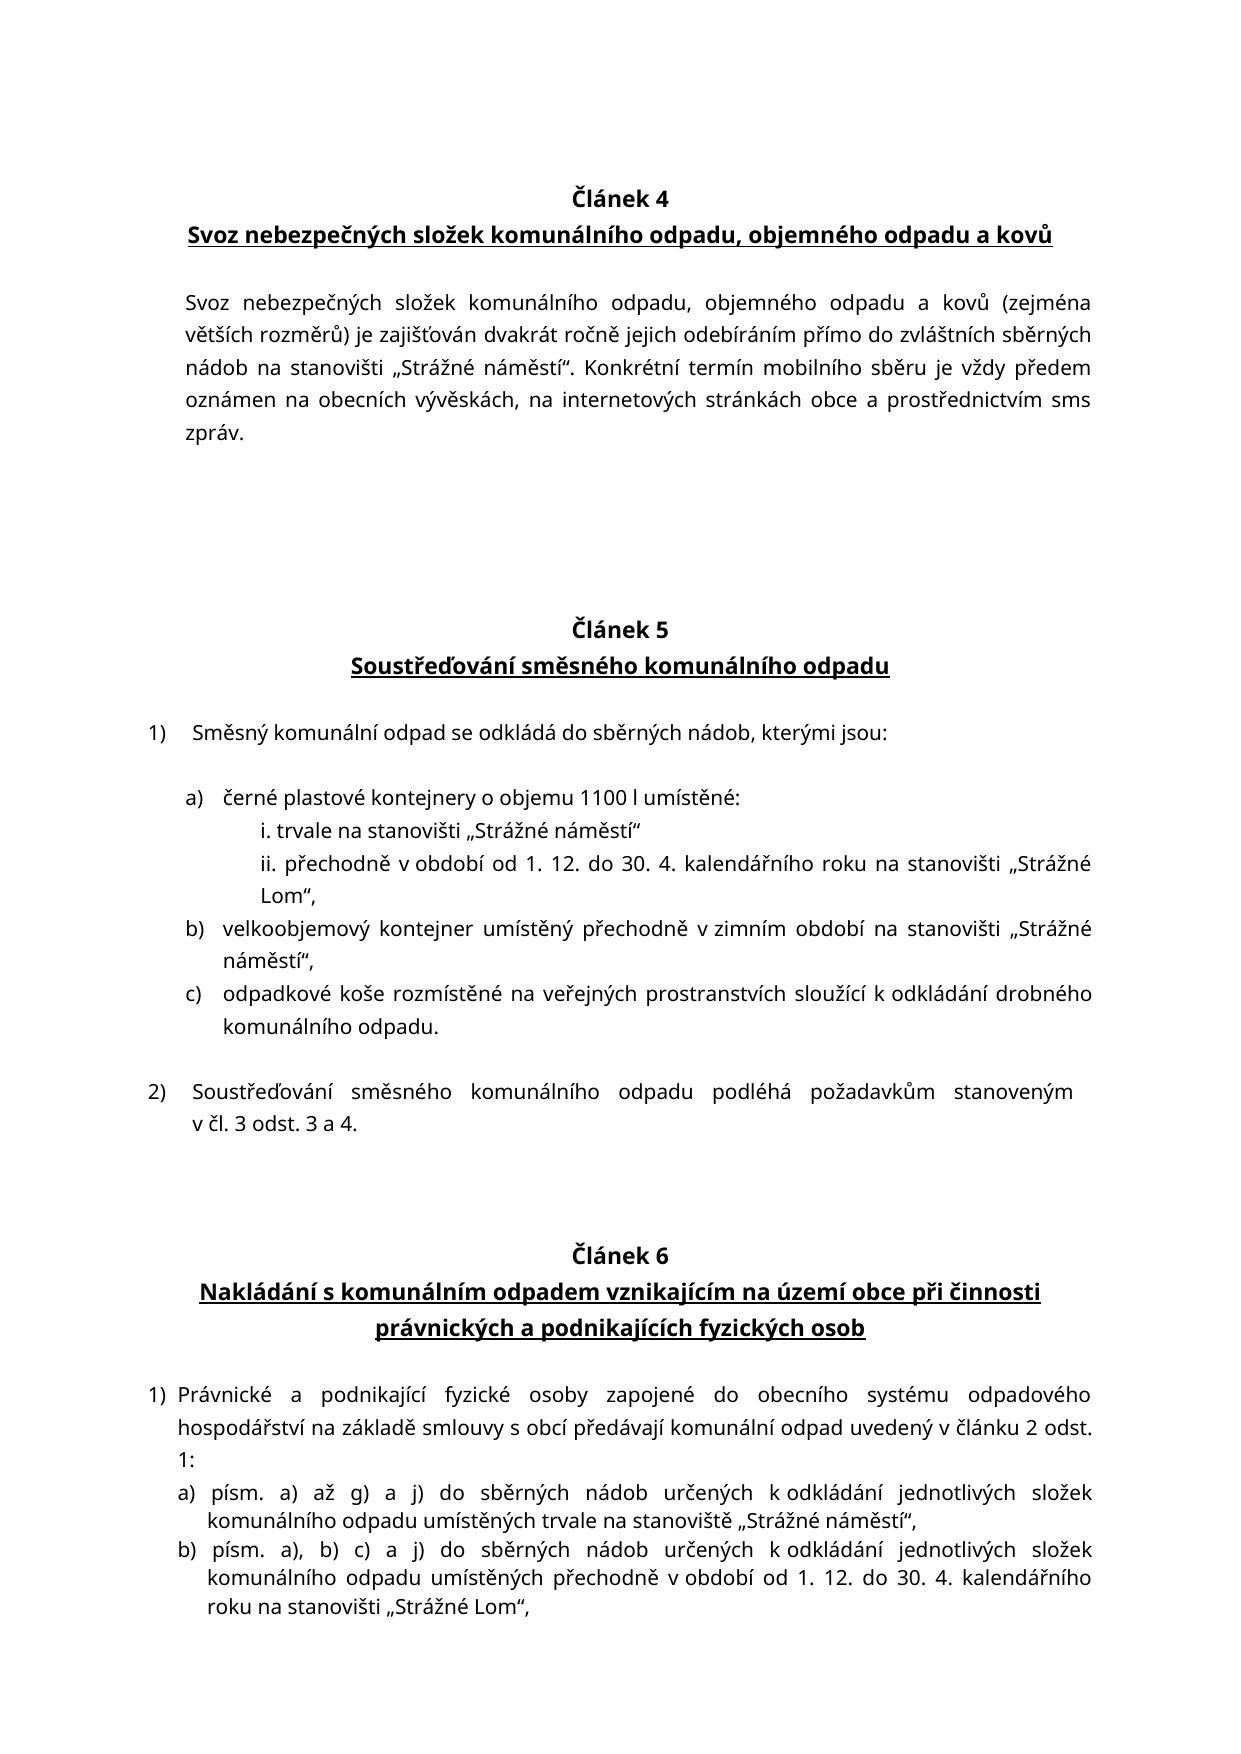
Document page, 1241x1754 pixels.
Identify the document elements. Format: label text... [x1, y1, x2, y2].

text Článek 5 [148, 614, 1092, 645]
list Soustřeďování směsného komunálního odpadu podléhá požadavkům stanoveným v čl. 3 odst. 3 a 4. [148, 1077, 1092, 1138]
text Článek 6 [148, 1240, 1092, 1271]
text a) písm. a) až g) a j) do sběrných nádob určených k odkládání jednotlivých složek komunálního odpadu umístěných trvale na stanoviště „Strážné náměstí“, [177, 1478, 1092, 1535]
list Směsný komunální odpad se odkládá do sběrných nádob, kterými jsou: [148, 718, 1092, 747]
text b) písm. a), b) c) a j) do sběrných nádob určených k odkládání jednotlivých složek komunálního odpadu umístěných přechodně v období od 1. 12. do 30. 4. kalendářního roku na stanovišti „Strážné Lom“, [177, 1535, 1092, 1620]
list Právnické a podnikající fyzické osoby zapojené do obecního systému odpadového hospodářství na základě smlouvy s obcí předávají komunální odpad uvedený v článku 2 odst. 1: [148, 1380, 1092, 1474]
text Svoz nebezpečných složek komunálního odpadu, objemného odpadu a kovů [148, 219, 1092, 251]
text Soustřeďování směsného komunálního odpadu [148, 650, 1092, 681]
list velkoobjemový kontejner umístěný přechodně v zimním období na stanovišti „Strážné náměstí“, [185, 914, 1092, 975]
list ii. přechodně v období od 1. 12. do 30. 4. kalendářního roku na stanovišti „Strážné Lom“, [260, 849, 1092, 910]
list odpadkové koše rozmístěné na veřejných prostranstvích sloužící k odkládání drobného komunálního odpadu. [185, 979, 1092, 1040]
list černé plastové kontejnery o objemu 1100 l umístěné: [185, 783, 1092, 812]
text Svoz nebezpečných složek komunálního odpadu, objemného odpadu a kovů (zejména větších rozměrů) je zajišťován dvakrát ročně jejich odebíráním přímo do zvláštních sběrných nádob na stanovišti „Strážné náměstí“. Konkrétní termín mobilního sběru je vždy předem oznámen na obecních vývěskách, na internetových stránkách obce a prostřednictvím sms zpráv. [185, 288, 1092, 447]
text Nakládání s komunálním odpadem vznikajícím na území obce při činnosti právnických a podnikajících fyzických osob [148, 1276, 1092, 1343]
text Článek 4 [148, 183, 1092, 214]
list i. trvale na stanovišti „Strážné náměstí“ [260, 816, 1092, 844]
